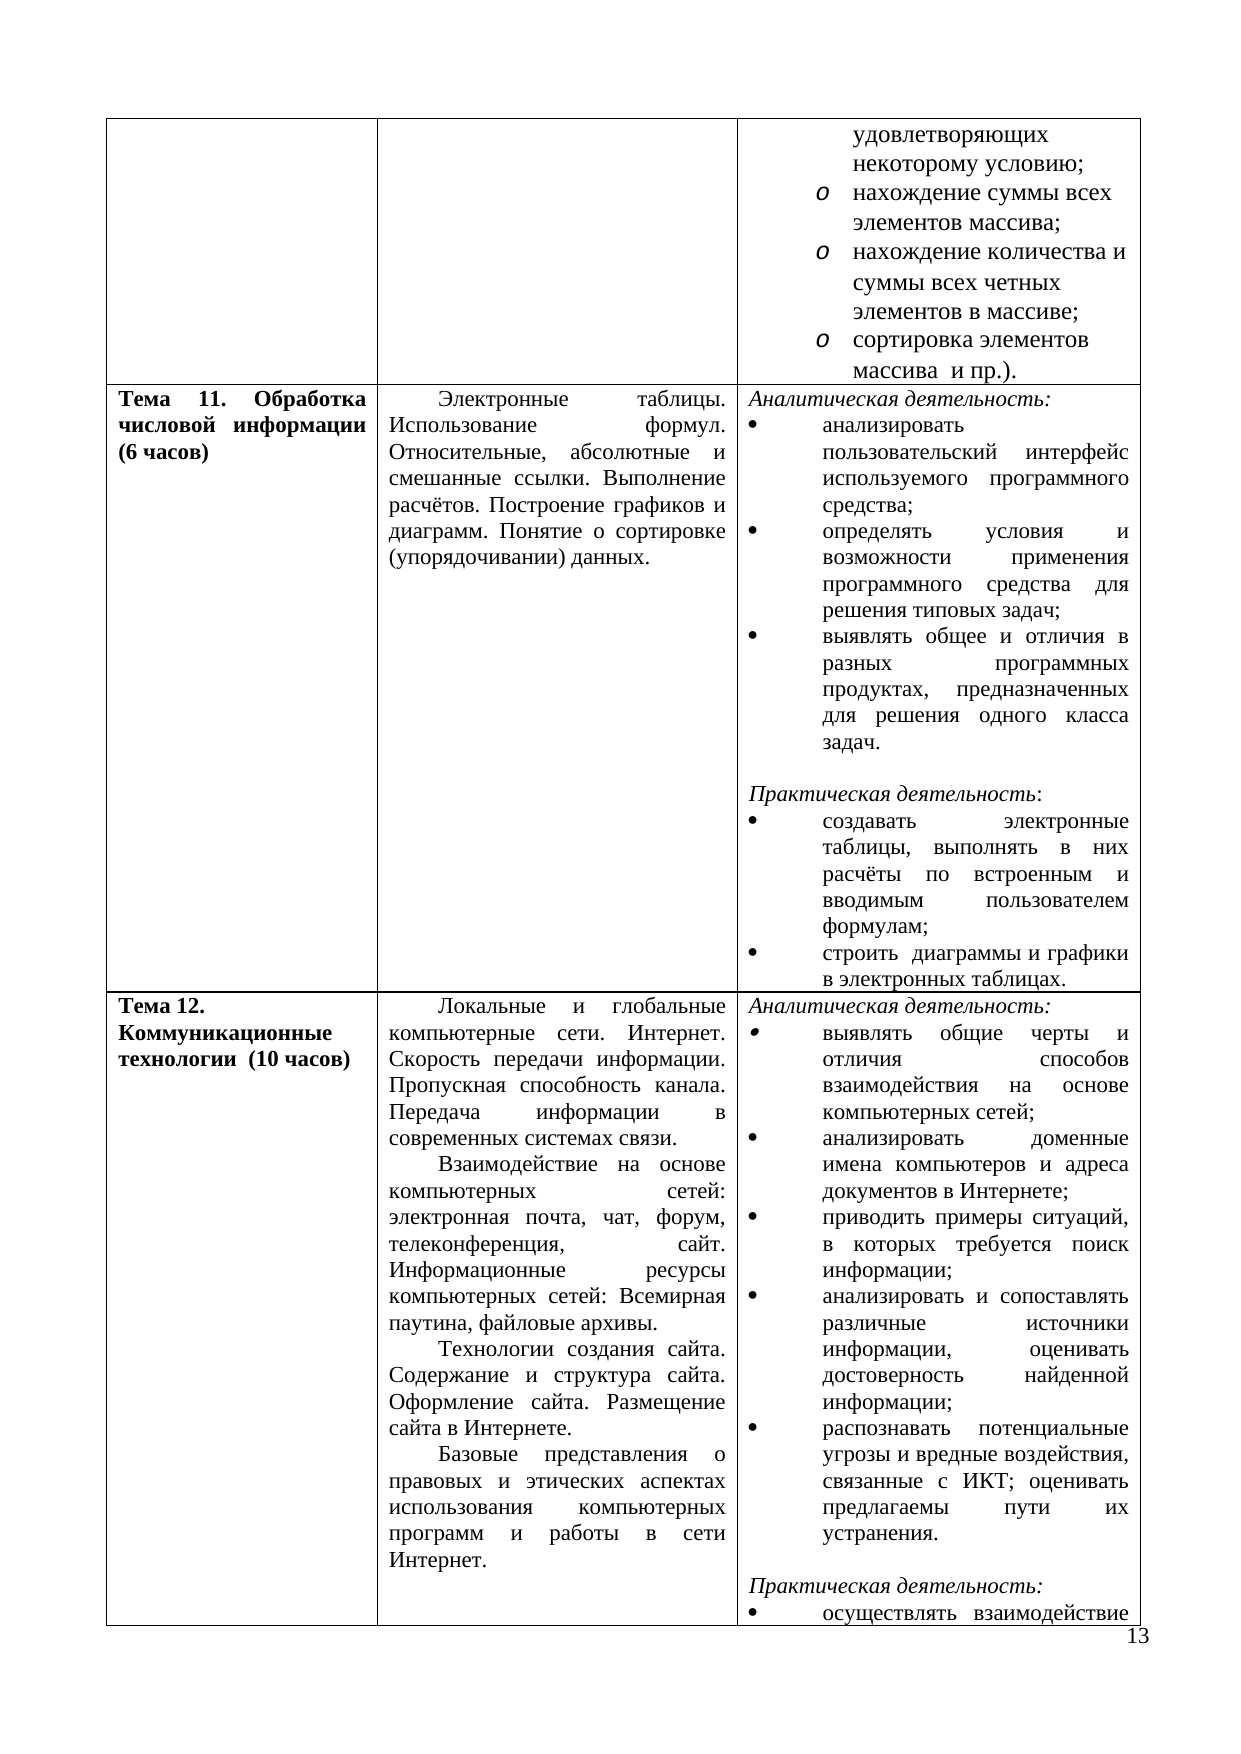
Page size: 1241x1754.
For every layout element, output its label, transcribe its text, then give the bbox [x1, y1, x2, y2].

table_cell Аналитическая деятельность: анализировать пользовательский интерфейс используемого программного средства; определять условия и возможности применения программного средства для решения типовых задач; выявлять общее и отличия в разных программных продуктах, предназначенных для решения одного класса задач. Практическая деятельность: создавать электронные таблицы, выполнять в них расчёты по встроенным и вводимым пользователем формулам; строить диаграммы и графики в электронных таблицах. [738, 385, 1140, 991]
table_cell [378, 119, 737, 384]
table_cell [107, 119, 377, 384]
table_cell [738, 119, 1140, 384]
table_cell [107, 993, 377, 1625]
table_cell Тема 11. Обработка числовой информации (6 часов) [107, 385, 377, 991]
table_cell Электронные таблицы. Использование формул. Относительные, абсолютные и смешанные ссылки. Выполнение расчётов. Построение графиков и диаграмм. Понятие о сортировке (упорядочивании) данных. [378, 385, 737, 991]
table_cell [378, 993, 737, 1625]
